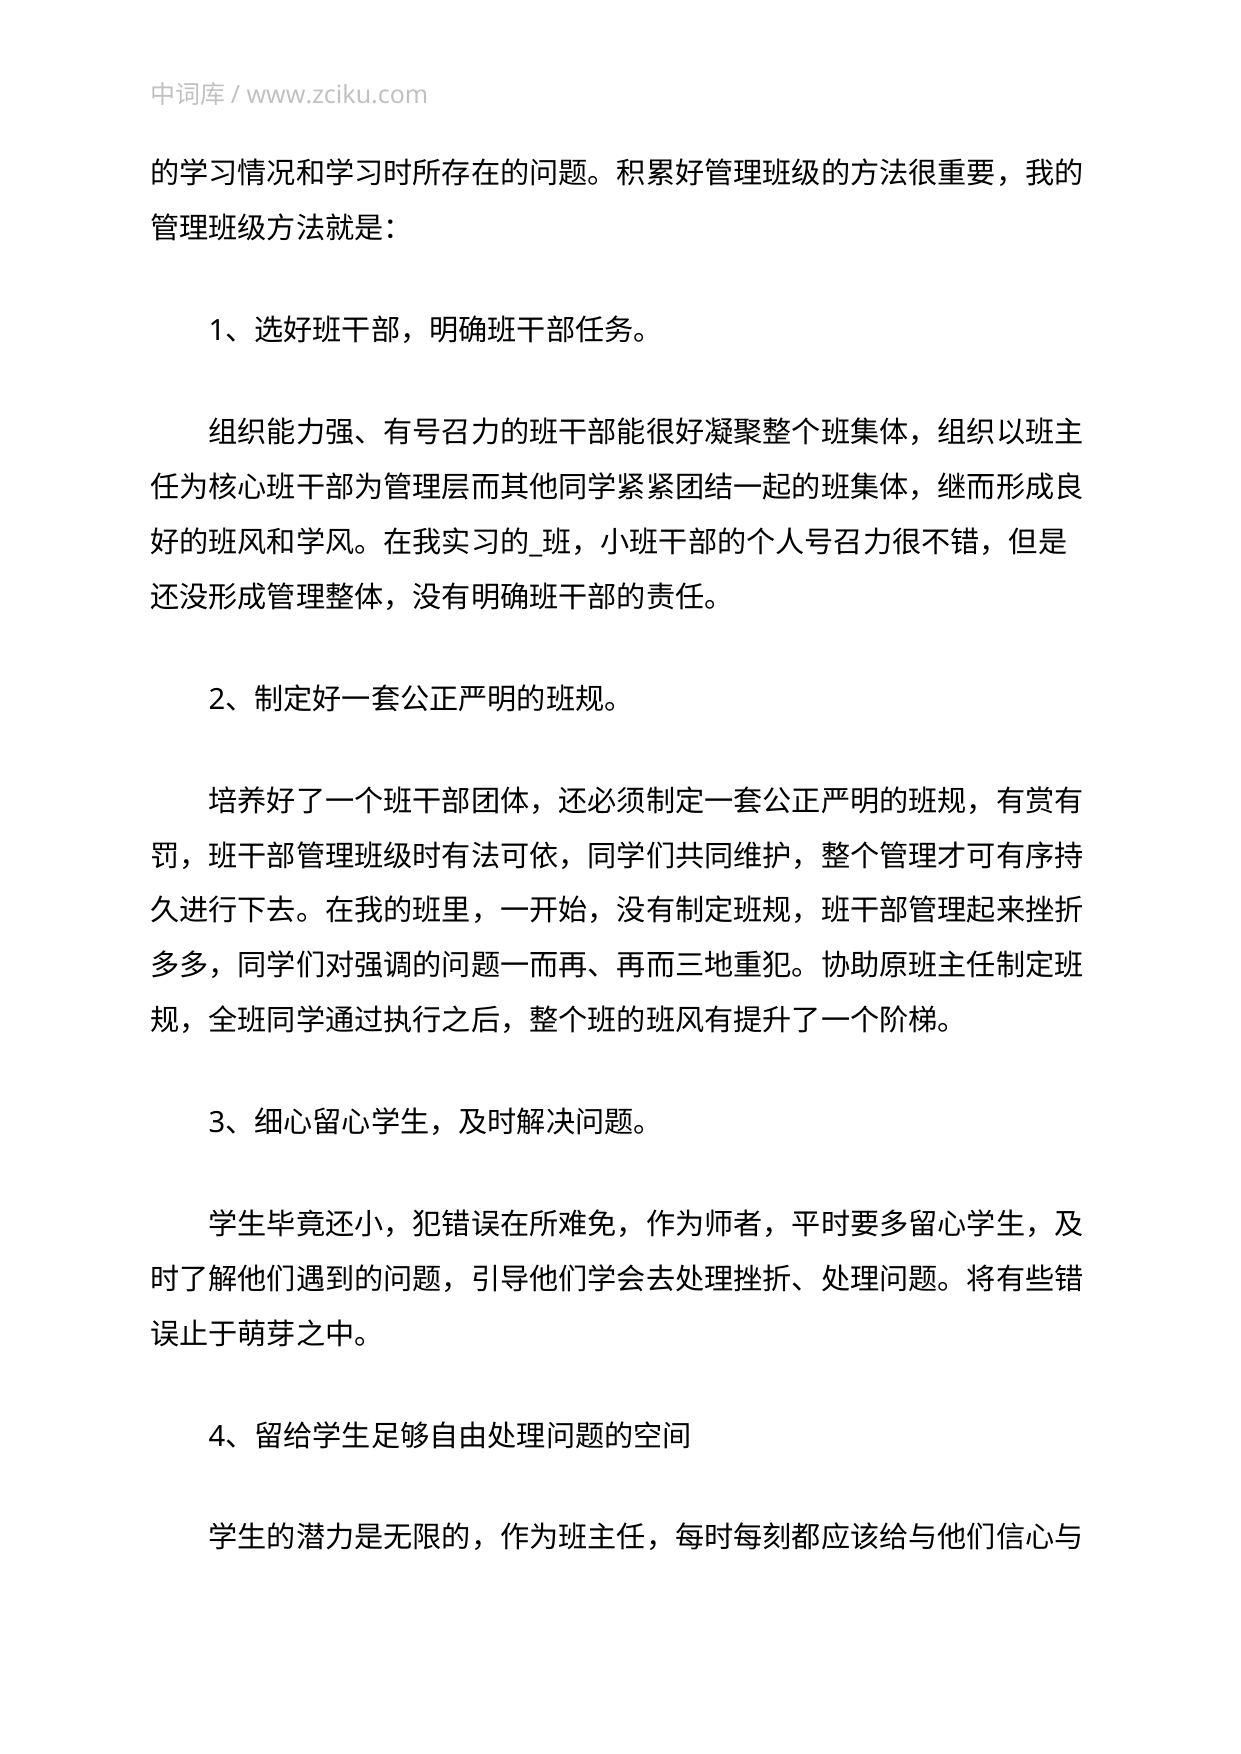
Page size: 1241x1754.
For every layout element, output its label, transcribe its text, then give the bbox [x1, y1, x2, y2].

text 培养好了一个班干部团体，还必须制定一套公正严明的班规，有赏有罚，班干部管理班级时有法可依，同学们共同维护，整个管理才可有序持久进行下去。在我的班里，一开始，没有制定班规，班干部管理起来挫折多多，同学们对强调的问题一而再、再而三地重犯。协助原班主任制定班规，全班同学通过执行之后，整个班的班风有提升了一个阶梯。 [150, 777, 1090, 1039]
text 学生毕竟还小，犯错误在所难免，作为师者，平时要多留心学生，及时了解他们遇到的问题，引导他们学会去处理挫折、处理问题。将有些错误止于萌芽之中。 [150, 1201, 1090, 1353]
text 组织能力强、有号召力的班干部能很好凝聚整个班集体，组织以班主任为核心班干部为管理层而其他同学紧紧团结一起的班集体，继而形成良好的班风和学风。在我实习的_班，小班干部的个人号召力很不错，但是还没形成管理整体，没有明确班干部的责任。 [150, 409, 1090, 616]
text 3、细心留心学生，及时解决问题。 [150, 1098, 1090, 1141]
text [150, 150, 1090, 247]
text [150, 1514, 1090, 1556]
text 1、选好班干部，明确班干部任务。 [150, 307, 1090, 349]
text 2、制定好一套公正严明的班规。 [150, 675, 1090, 718]
text 4、留给学生足够自由处理问题的空间 [150, 1412, 1090, 1454]
